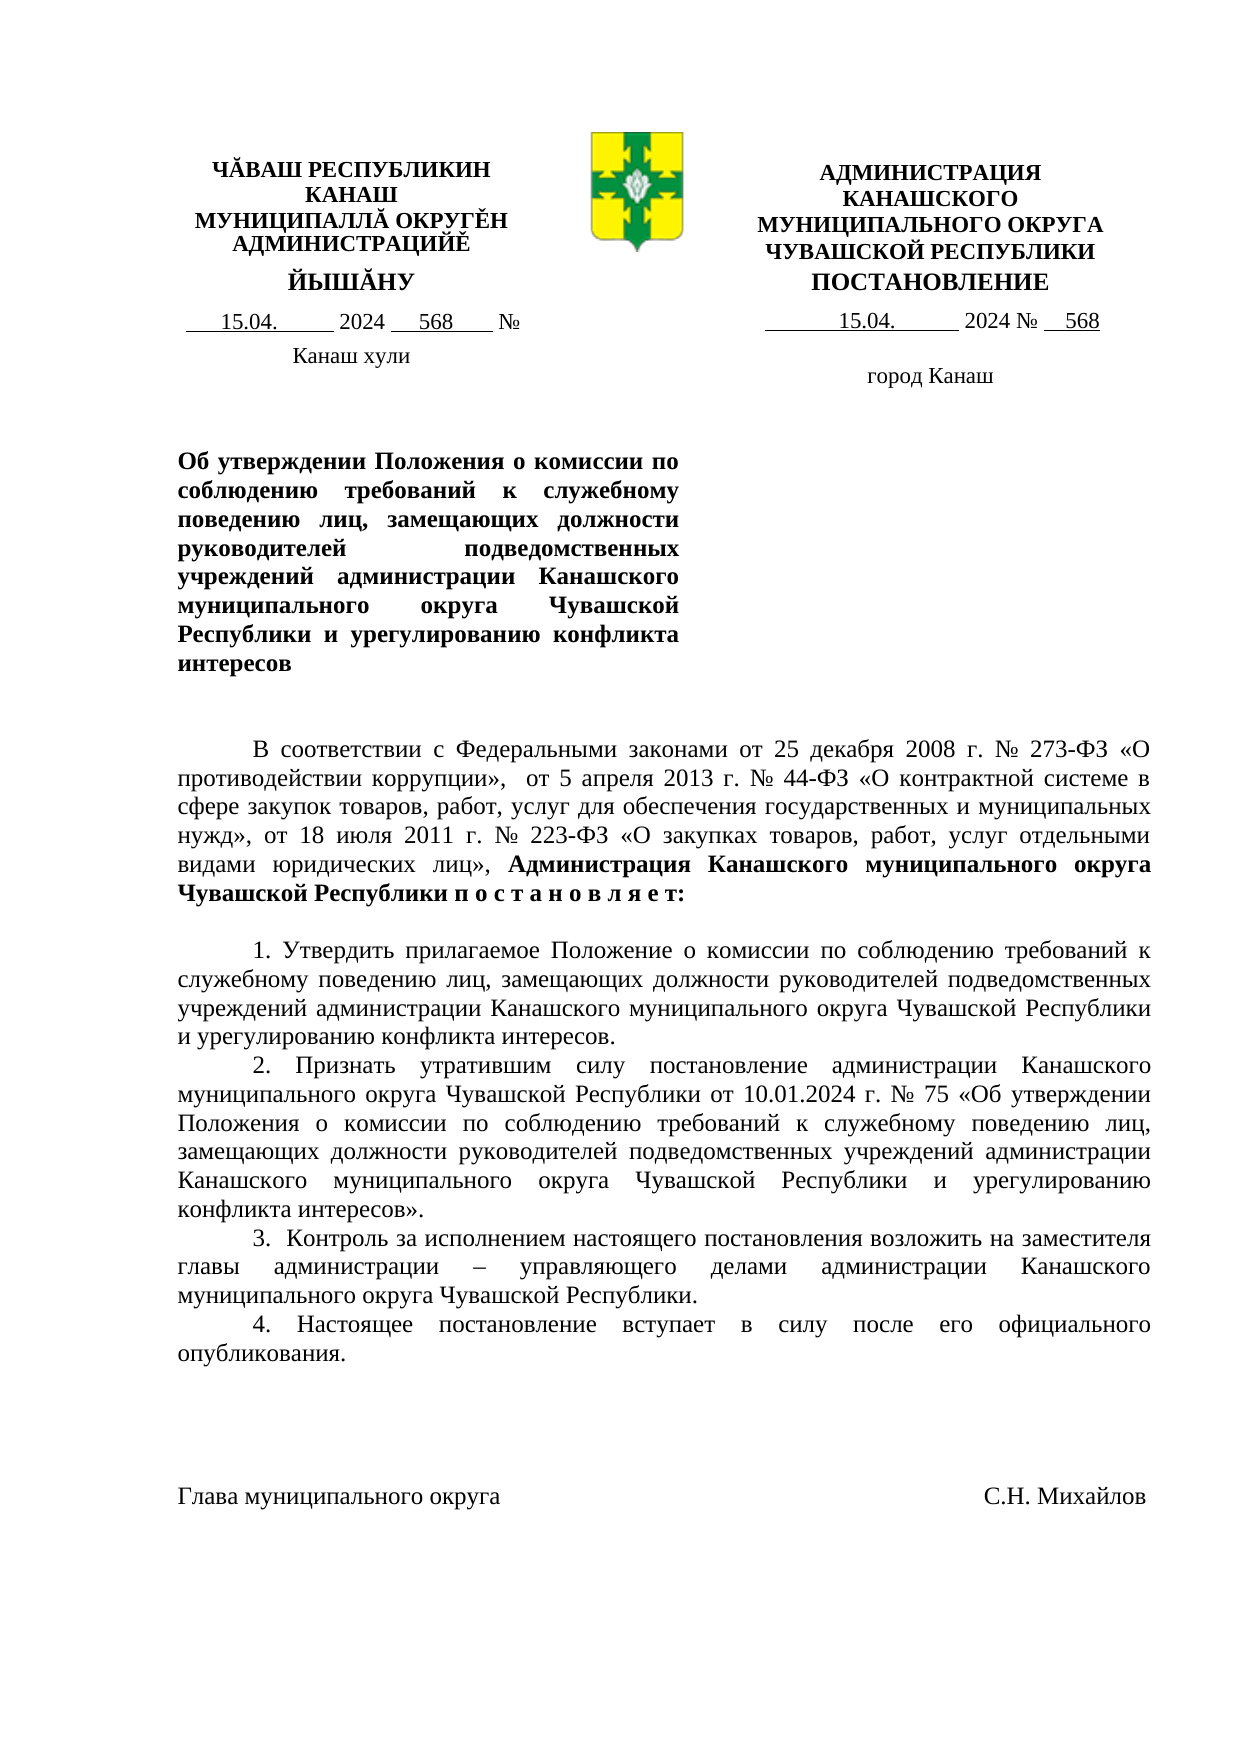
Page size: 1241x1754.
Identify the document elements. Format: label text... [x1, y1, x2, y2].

table_header ЧĂВАШ РЕСПУБЛИКИН КАНАШ МУНИЦИПАЛЛĂ ОКРУГĚН АДМИНИСТРАЦИЙĚ ЙЫШĂНУ 15.04. 2024 568 № Канаш хули [133, 133, 570, 389]
picture [578, 132, 697, 252]
table_header [570, 133, 711, 389]
table_header АДМИНИСТРАЦИЯ КАНАШСКОГО МУНИЦИПАЛЬНОГО ОКРУГА ЧУВАШСКОЙ РЕСПУБЛИКИ ПОСТАНОВЛЕНИЕ 15.04. 2024 № 568 город Канаш [711, 133, 1149, 389]
table_header Об утверждении Положения о комиссии по соблюдению требований к служебному поведению лиц, замещающих должности руководителей подведомственных учреждений администрации Канашского муниципального округа Чувашской Республики и урегулированию конфликта интересов [166, 446, 679, 676]
text В соответствии с Федеральными законами от 25 декабря 2008 г. № 273-ФЗ «О противодействии коррупции», от 5 апреля 2013 г. № 44-ФЗ «О контрактной системе в сфере закупок товаров, работ, услуг для обеспечения государственных и муниципальных нужд», от 18 июля 2011 г. № 223-ФЗ «О закупках товаров, работ, услуг отдельными видами юридических лиц», Администрация Канашского муниципального округа Чувашской Республики п о с т а н о в л я е т: [177, 734, 1152, 906]
text 1. Утвердить прилагаемое Положение о комиссии по соблюдению требований к служебному поведению лиц, замещающих должности руководителей подведомственных учреждений администрации Канашского муниципального округа Чувашской Республики и урегулированию конфликта интересов. [177, 935, 1152, 1050]
text Глава муниципального округа С.Н. Михайлов [177, 1481, 1152, 1510]
text 4. Настоящее постановление вступает в силу после его официального опубликования. [177, 1309, 1152, 1366]
text 2. Признать утратившим силу постановление администрации Канашского муниципального округа Чувашской Республики от 10.01.2024 г. № 75 «Об утверждении Положения о комиссии по соблюдению требований к служебному поведению лиц, замещающих должности руководителей подведомственных учреждений администрации Канашского муниципального округа Чувашской Республики и урегулированию конфликта интересов». [177, 1050, 1152, 1223]
text 3. Контроль за исполнением настоящего постановления возложить на заместителя главы администрации – управляющего делами администрации Канашского муниципального округа Чувашской Республики. [177, 1223, 1152, 1309]
